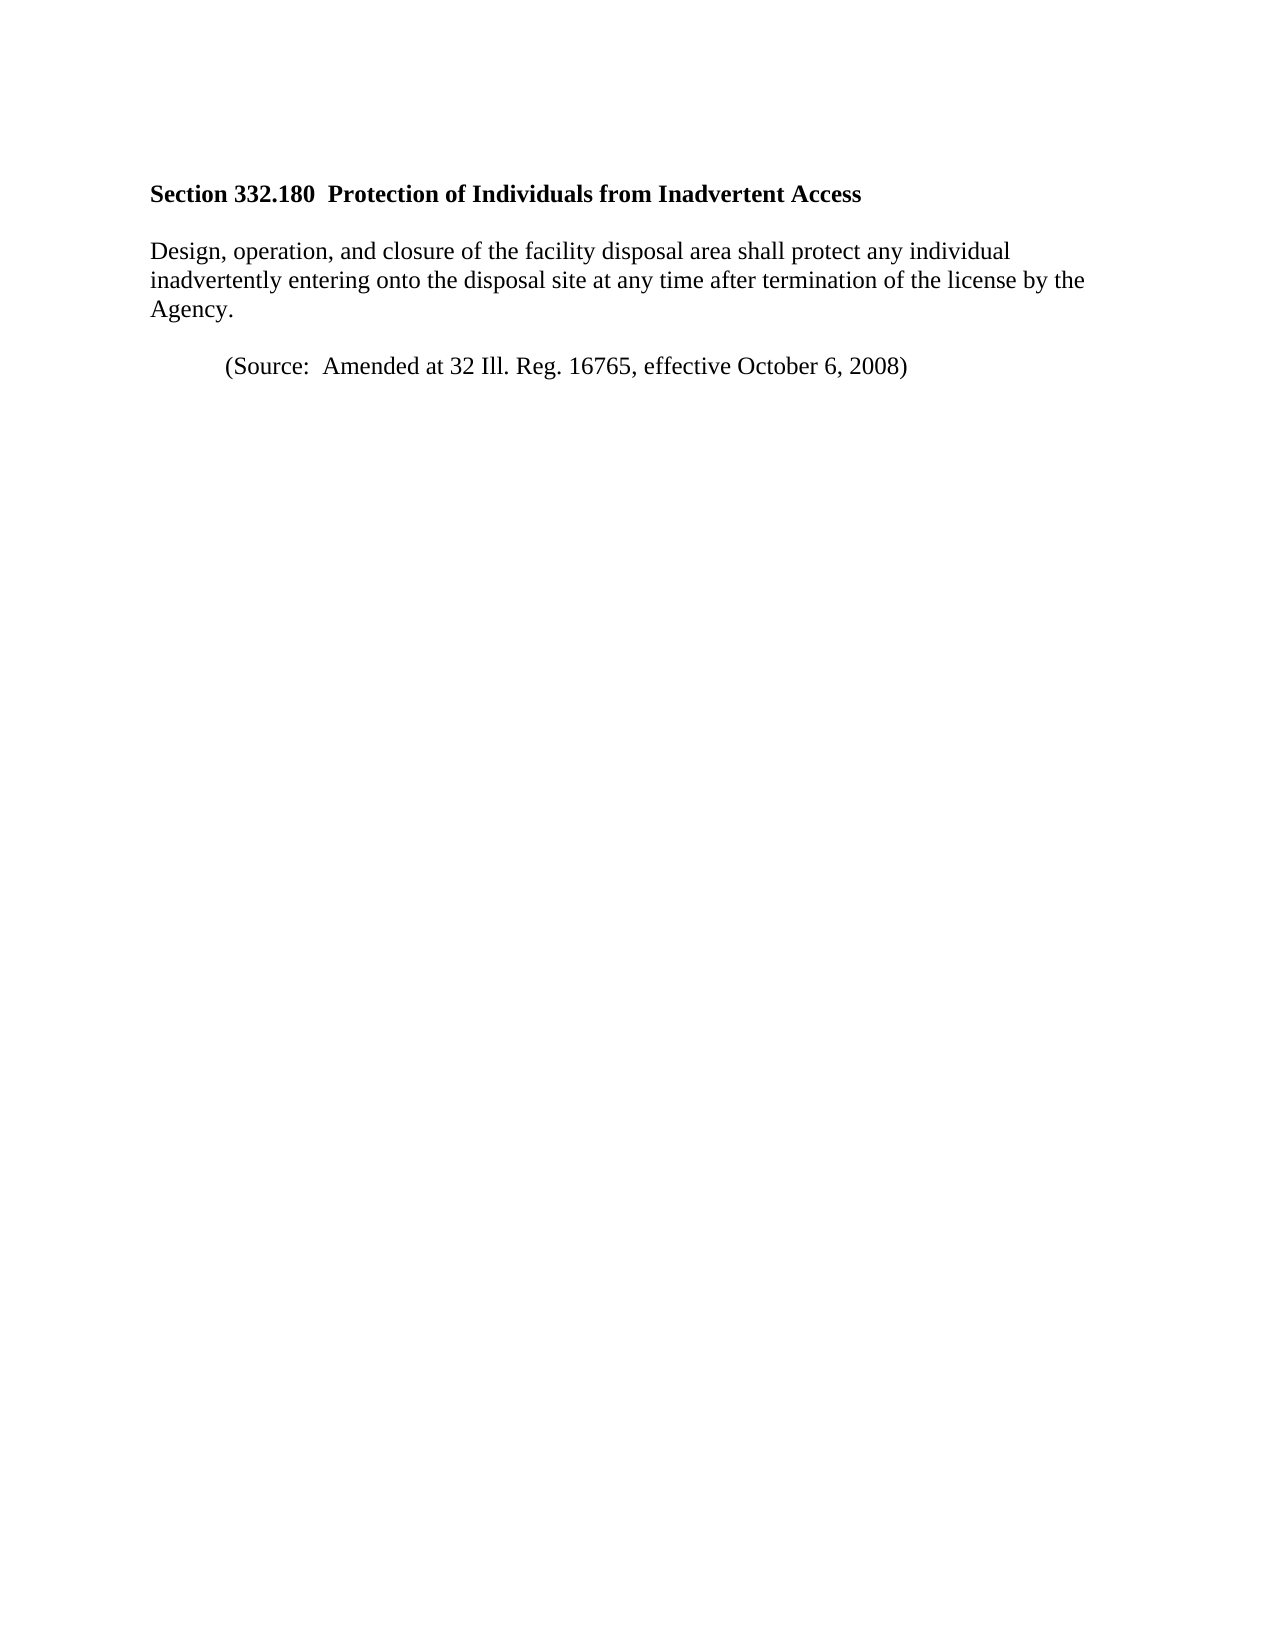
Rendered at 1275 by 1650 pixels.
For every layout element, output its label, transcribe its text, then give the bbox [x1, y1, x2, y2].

text Section 332.180 Protection of Individuals from Inadvertent Access [150, 179, 1125, 207]
text (Source: Amended at 32 Ill. Reg. 16765, effective October 6, 2008) [225, 351, 1125, 380]
text Design, operation, and closure of the facility disposal area shall protect any individual inadvertently entering onto the disposal site at any time after termination of the license by the Agency. [150, 236, 1125, 322]
